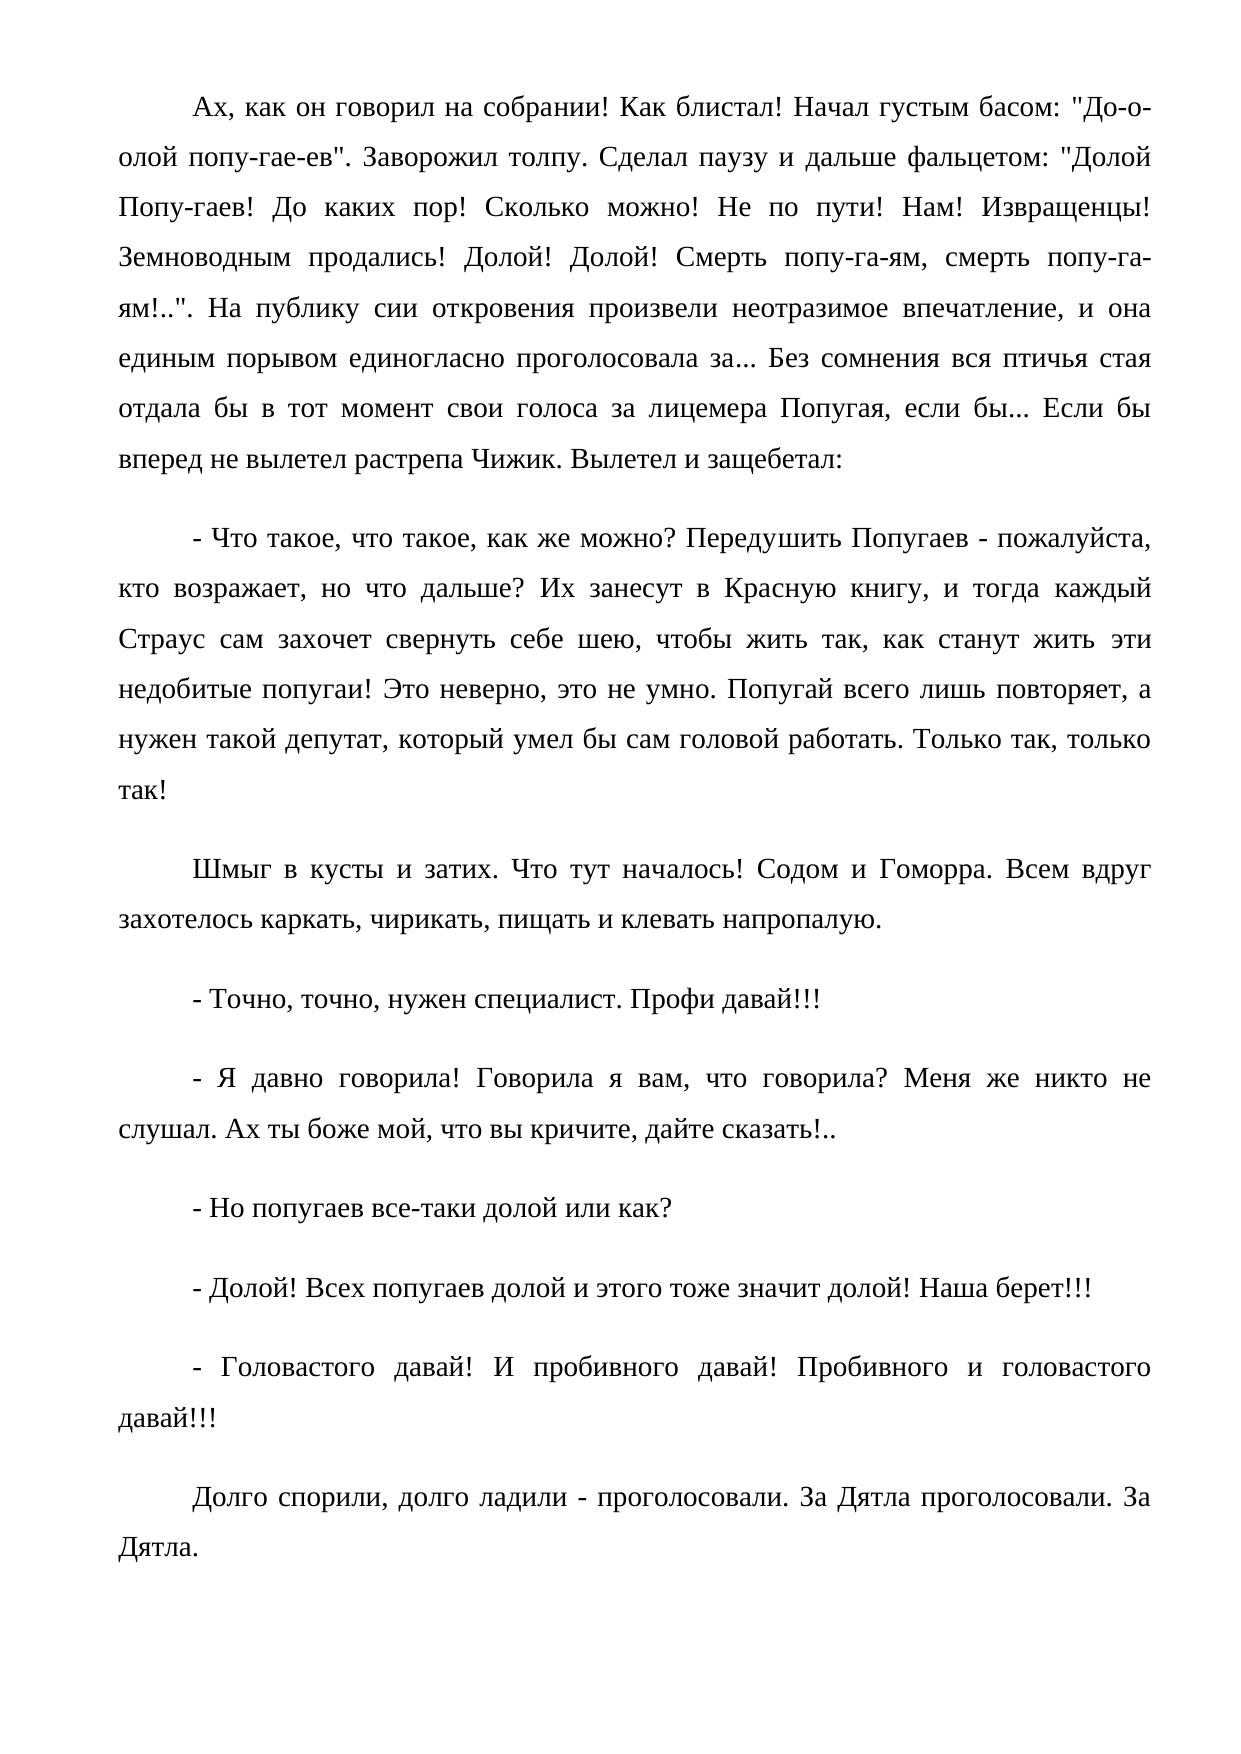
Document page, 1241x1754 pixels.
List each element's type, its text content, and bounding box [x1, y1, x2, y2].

text - Точно, точно, нужен специалист. Профи давай!!! [118, 981, 1152, 1015]
text - Долой! Всех попугаев долой и этого тоже значит долой! Наша берет!!! [118, 1270, 1152, 1303]
text Шмыг в кусты и затих. Что тут началось! Содом и Гоморра. Всем вдруг захотелось каркать, чирикать, пищать и клевать напропалую. [118, 851, 1152, 935]
text - Я давно говорила! Говорила я вам, что говорила? Меня же никто не слушал. Ах ты боже мой, что вы кричите, дайте сказать!.. [118, 1061, 1152, 1144]
text - Но попугаев все-таки долой или как? [118, 1190, 1152, 1224]
text - Головастого давай! И пробивного давай! Пробивного и головастого давай!!! [118, 1349, 1152, 1433]
text Ах, как он говорил на собрании! Как блистал! Начал густым басом: "До-о-олой попу-гае-ев". Заворожил толпу. Сделал паузу и дальше фальцетом: "Долой Попу-гаев! До каких пор! Сколько можно! Не по пути! Нам! Извращенцы! Земноводным продались! Долой! Долой! Смерть попу-га-ям, смерть попу-га-ям!..". На публику сии откровения произвели неотразимое впечатление, и она единым порывом единогласно проголосовала за... Без сомнения вся птичья стая отдала бы в тот момент свои голоса за лицемера Попугая, если бы... Если бы вперед не вылетел растрепа Чижик. Вылетел и защебетал: [118, 89, 1152, 474]
text - Что такое, что такое, как же можно? Передушить Попугаев - пожалуйста, кто возражает, но что дальше? Их занесут в Красную книгу, и тогда каждый Страус сам захочет свернуть себе шею, чтобы жить так, как станут жить эти недобитые попугаи! Это неверно, это не умно. Попугай всего лишь повторяет, а нужен такой депутат, который умел бы сам головой работать. Только так, только так! [118, 520, 1152, 805]
text Долго спорили, долго ладили - проголосовали. За Дятла проголосовали. За Дятла. [118, 1479, 1152, 1563]
